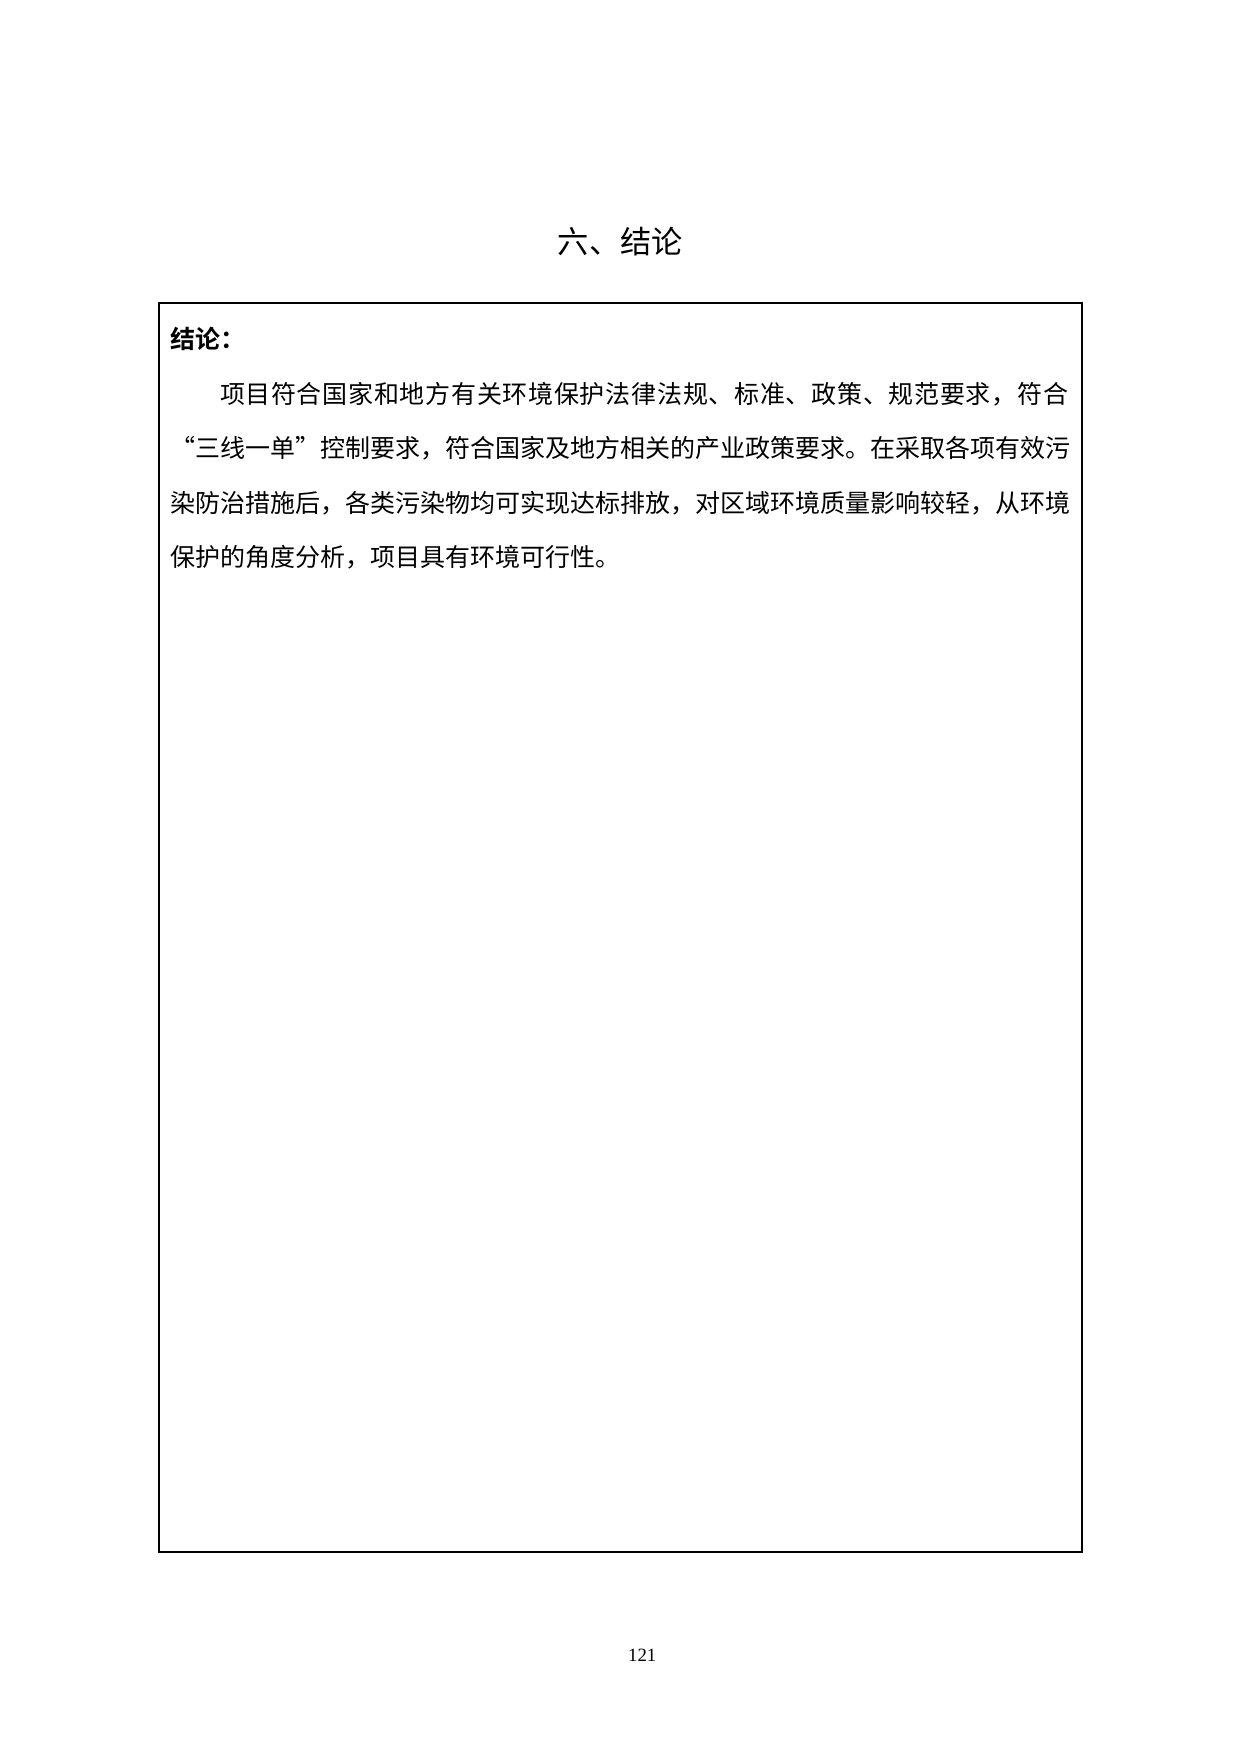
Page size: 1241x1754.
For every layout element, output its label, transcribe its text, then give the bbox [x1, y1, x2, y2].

text 六、结论 [159, 207, 1081, 272]
table_header 结论： 项目符合国家和地方有关环境保护法律法规、标准、政策、规范要求，符合“三线一单”控制要求，符合国家及地方相关的产业政策要求。在采取各项有效污染防治措施后，各类污染物均可实现达标排放，对区域环境质量影响较轻，从环境保护的角度分析，项目具有环境可行性。 [160, 304, 1081, 1551]
